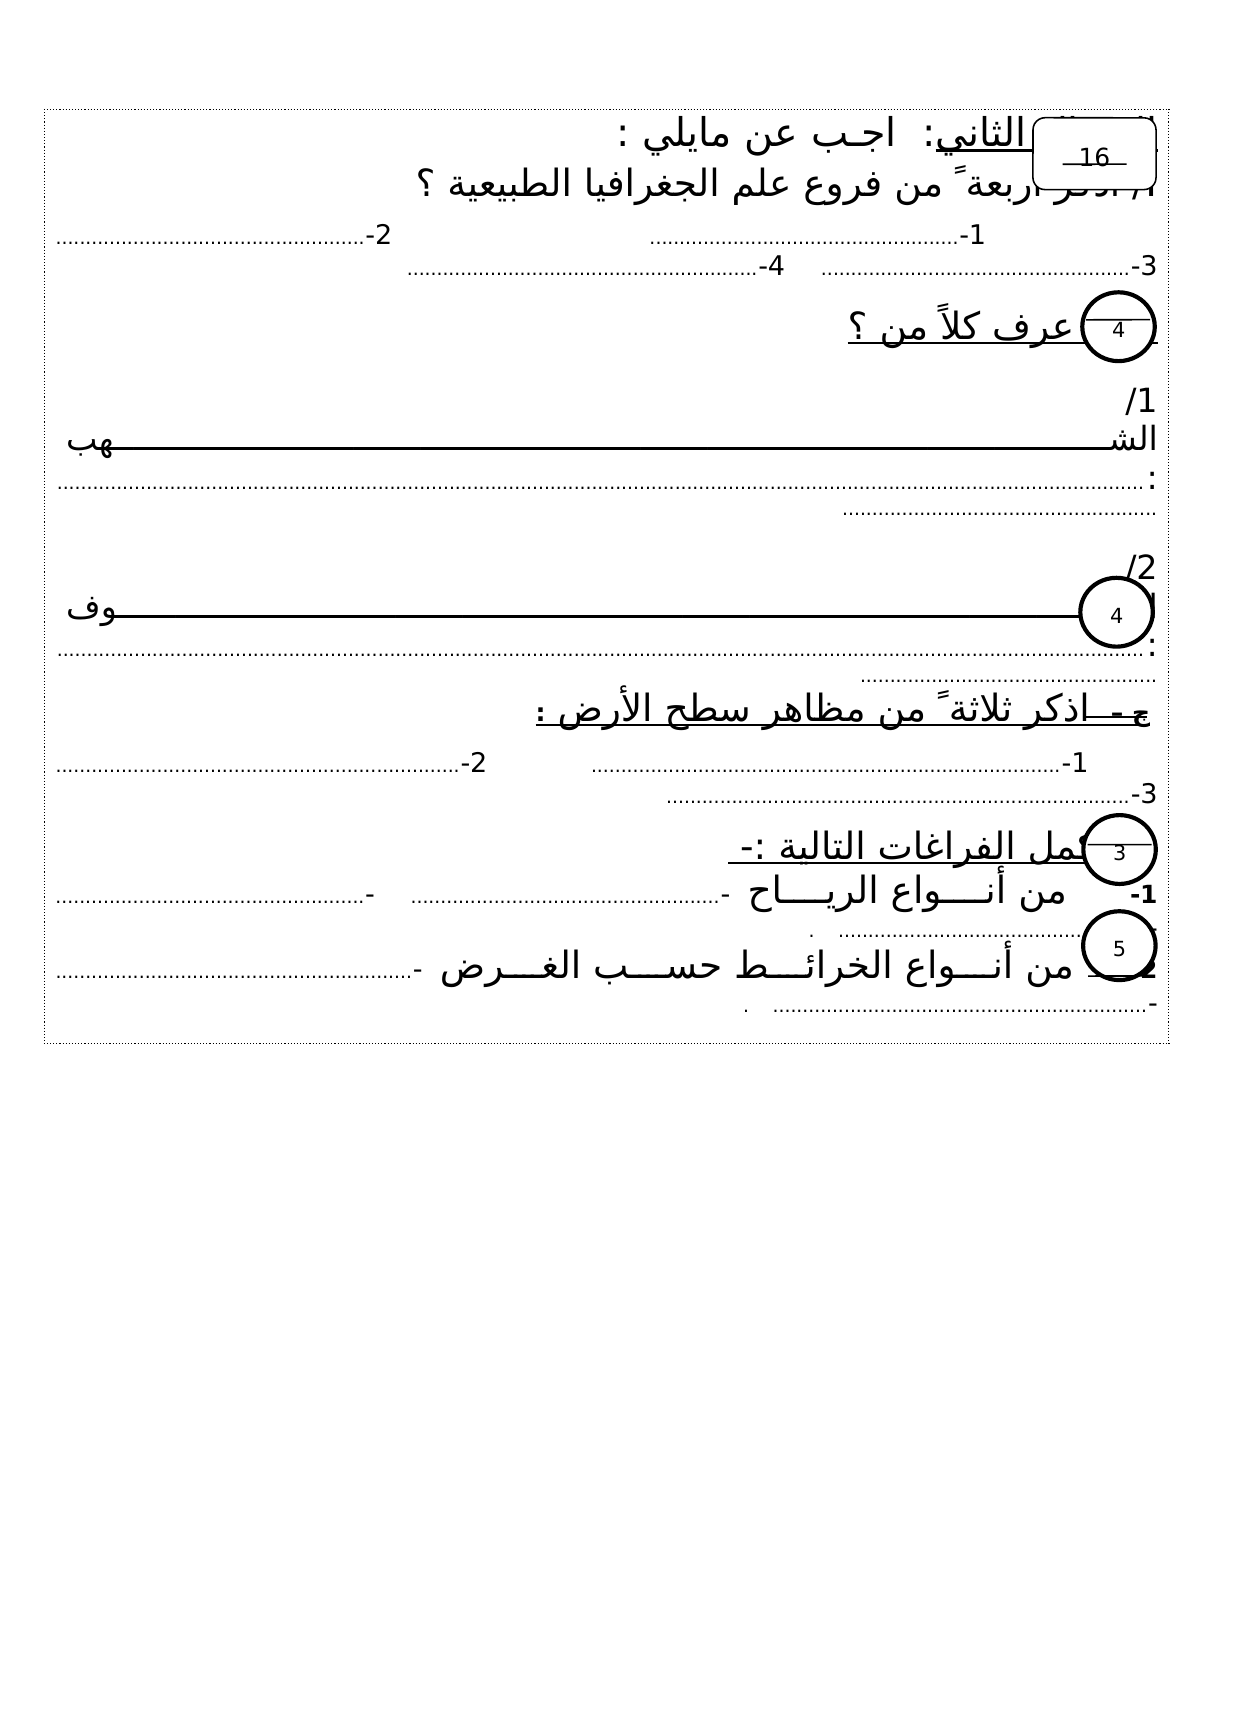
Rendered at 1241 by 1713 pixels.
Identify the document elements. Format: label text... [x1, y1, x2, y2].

table_cell السؤال الثاني: اجـب عن مايلي : أ/ اذكر أربعة ً من فروع علم الجغرافيا الطبيعية ؟ 1-.................................................... 2-.................................................... 3-.................................................... 4-........................................................... ب/ عرف كلاً من ؟ 1/ الشهب :............................................................................................................................................................................................................................................ 2/ الخسوف :......................................................................................................................................................................................................................................... ج – اذكر ثلاثة ً من مظاهر سطح الأرض : 1-............................................................................... 2-.................................................................... 3-.............................................................................. د- أكمل الفراغات التالية :- 1- من أنواع الرياح -.................................................... -.................................................... -.................................................... . 2- من أنواع الخرائط حسب الغرض -............................................................ -............................................................... . [44, 109, 1169, 1043]
